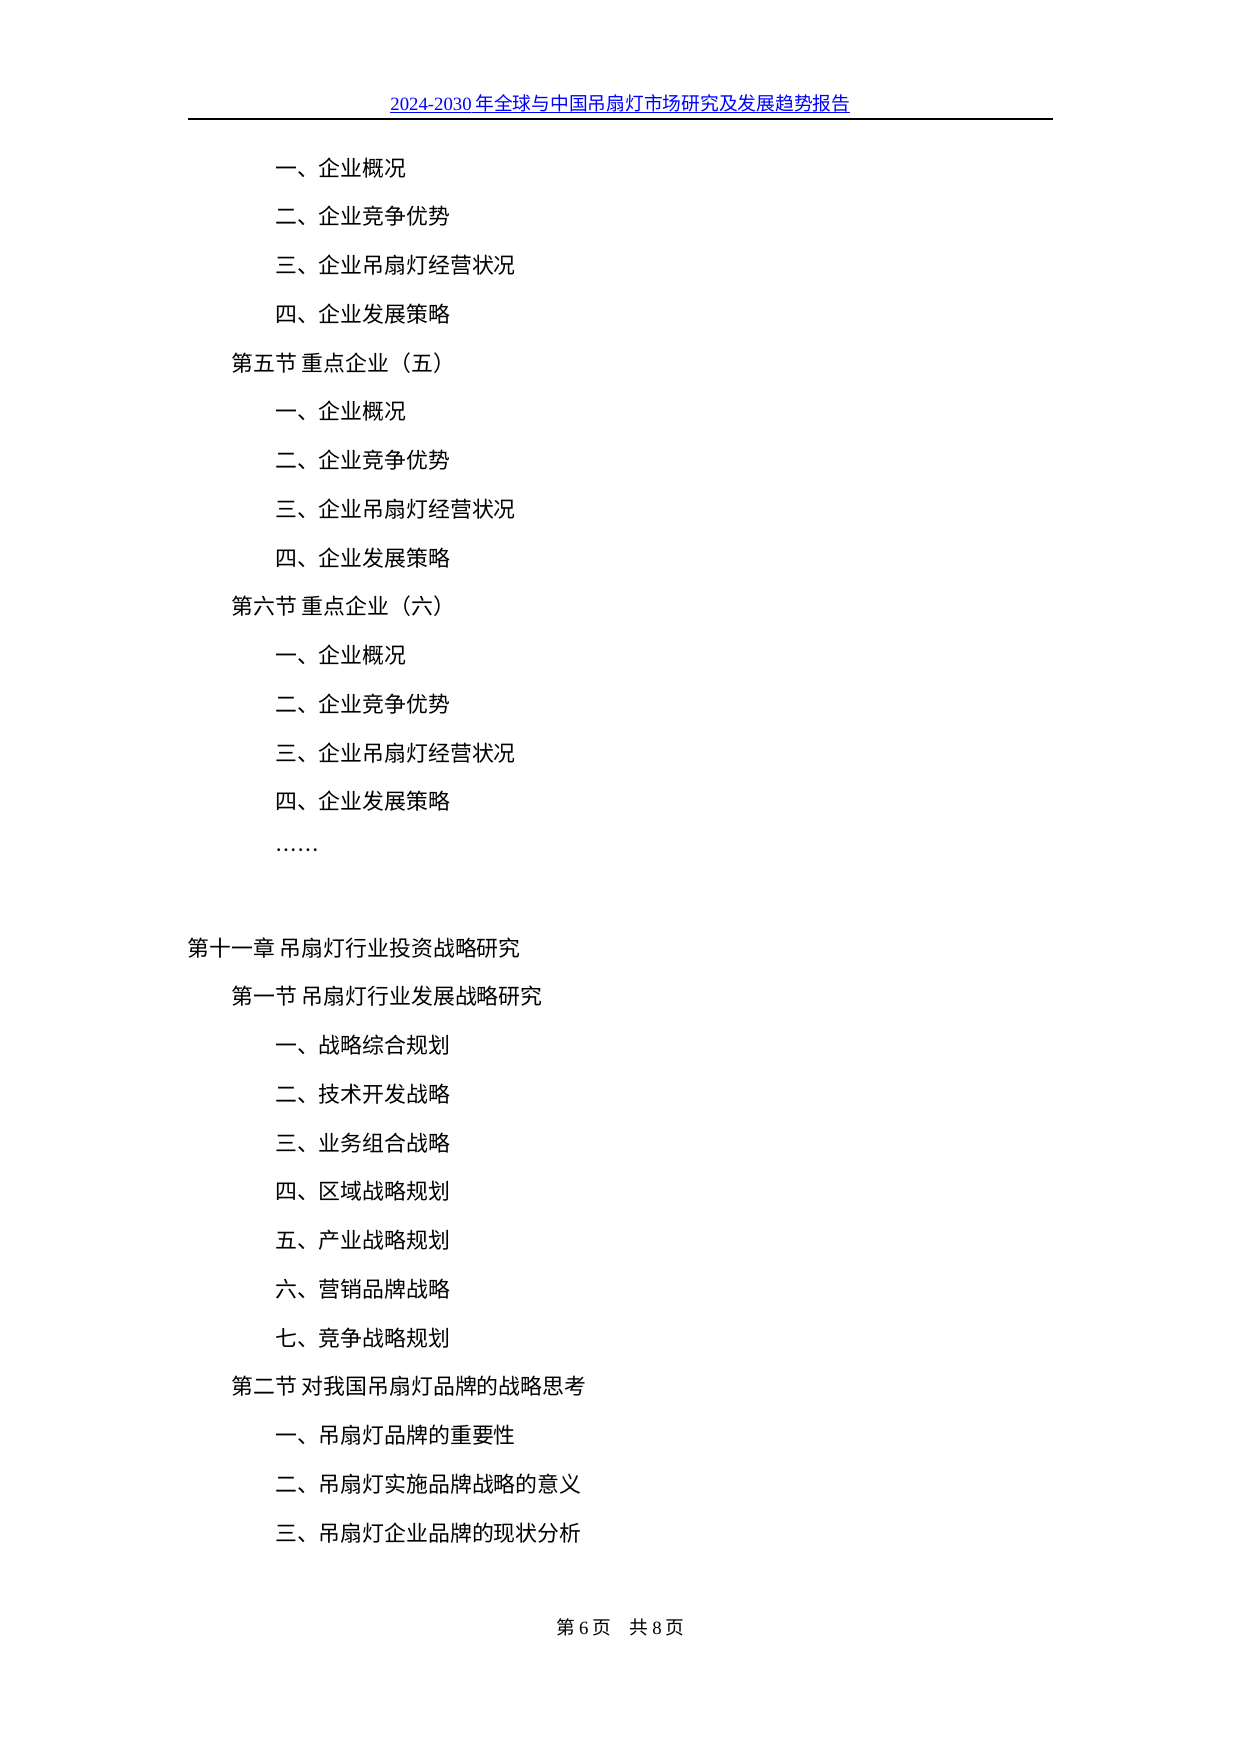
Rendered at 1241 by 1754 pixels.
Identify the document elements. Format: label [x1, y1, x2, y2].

text [187, 150, 1053, 1548]
